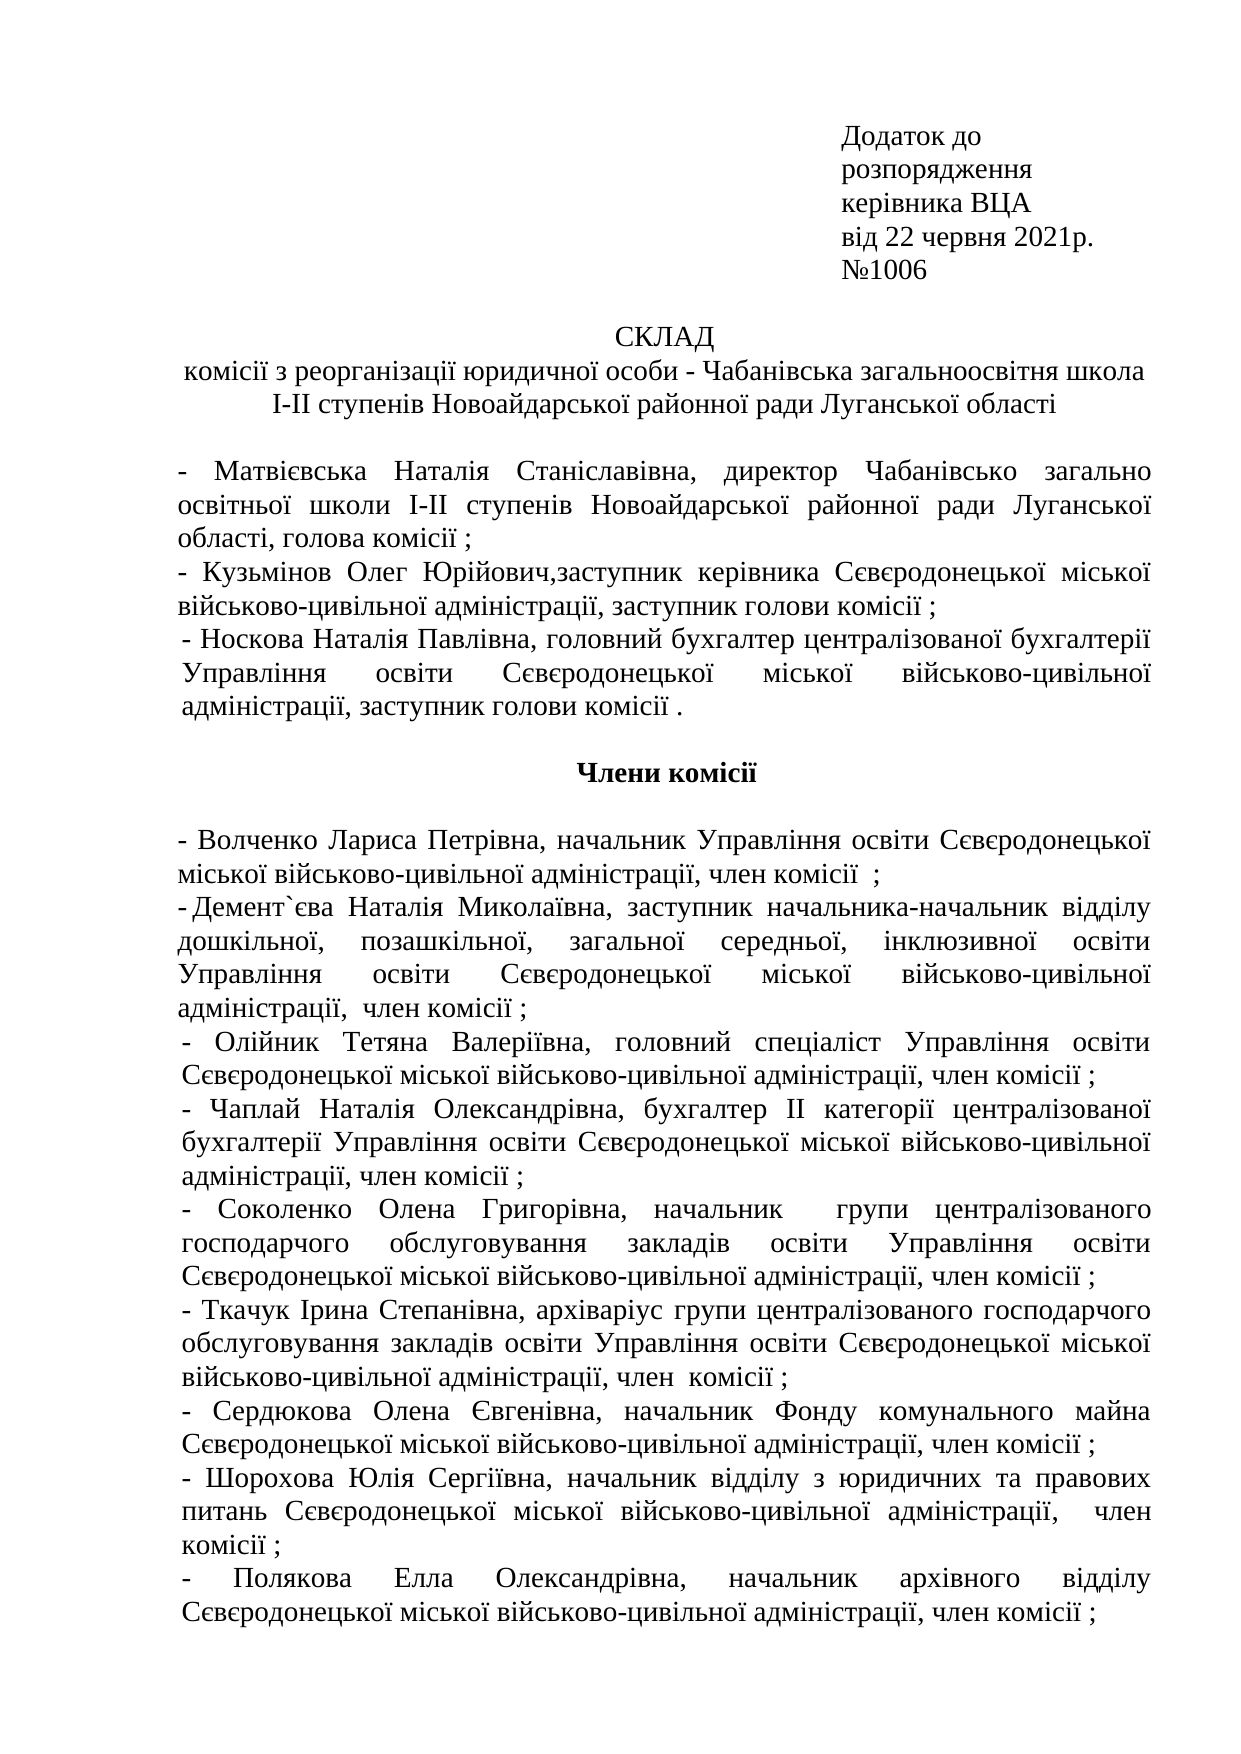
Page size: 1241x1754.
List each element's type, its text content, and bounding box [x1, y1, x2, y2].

text - Кузьмінов Олег Юрійович,заступник керівника Сєвєродонецької міської військово-цивільної адміністрації, заступник голови комісії ; [177, 554, 1152, 621]
text Члени комісії [181, 755, 1152, 789]
text - Сердюкова Олена Євгенівна, начальник Фонду комунального майна Сєвєродонецької міської військово-цивільної адміністрації, член комісії ; [181, 1393, 1152, 1460]
text - Олійник Тетяна Валеріївна, головний спеціаліст Управління освіти Сєвєродонецької міської військово-цивільної адміністрації, член комісії ; [181, 1024, 1152, 1091]
list - Волченко Лариса Петрівна, начальник Управління освіти Сєвєродонецької міської військово-цивільної адміністрації, член комісії ; [177, 822, 1152, 889]
text - Носкова Наталія Павлівна, головний бухгалтер централізованої бухгалтерії Управління освіти Сєвєродонецької міської військово-цивільної адміністрації, заступник голови комісії . [181, 621, 1152, 722]
text - Ткачук Ірина Степанівна, архіваріус групи централізованого господарчого обслуговування закладів освіти Управління освіти Сєвєродонецької міської військово-цивільної адміністрації, член комісії ; [181, 1292, 1152, 1393]
list Демент`єва Наталія Миколаївна, заступник начальника-начальник відділу дошкільної, позашкільної, загальної середньої, інклюзивної освіти Управління освіти Сєвєродонецької міської військово-цивільної адміністрації, член комісії ; [177, 889, 1152, 1024]
list від 22 червня 2021р. №1006 [841, 219, 1152, 286]
list СКЛАД [177, 319, 1152, 353]
text - Чаплай Наталія Олександрівна, бухгалтер ІІ категорії централізованої бухгалтерії Управління освіти Сєвєродонецької міської військово-цивільної адміністрації, член комісії ; [181, 1091, 1152, 1191]
list Додаток до розпорядження керівника ВЦА [841, 118, 1152, 219]
text - Полякова Елла Олександрівна, начальник архівного відділу Сєвєродонецької міської військово-цивільної адміністрації, член комісії ; [181, 1560, 1152, 1627]
text - Соколенко Олена Григорівна, начальник групи централізованого господарчого обслуговування закладів освіти Управління освіти Сєвєродонецької міської військово-цивільної адміністрації, член комісії ; [181, 1191, 1152, 1292]
list комісії з реорганізації юридичної особи - Чабанівська загальноосвітня школа І-ІІ ступенів Новоайдарської районної ради Луганської області [177, 353, 1152, 420]
text - Шорохова Юлія Сергіївна, начальник відділу з юридичних та правових питань Сєвєродонецької міської військово-цивільної адміністрації, член комісії ; [181, 1460, 1152, 1560]
text - Матвієвська Наталія Станіславівна, директор Чабанівсько загально освітньої школи І-ІІ ступенів Новоайдарської районної ради Луганської області, голова комісії ; [177, 453, 1152, 554]
